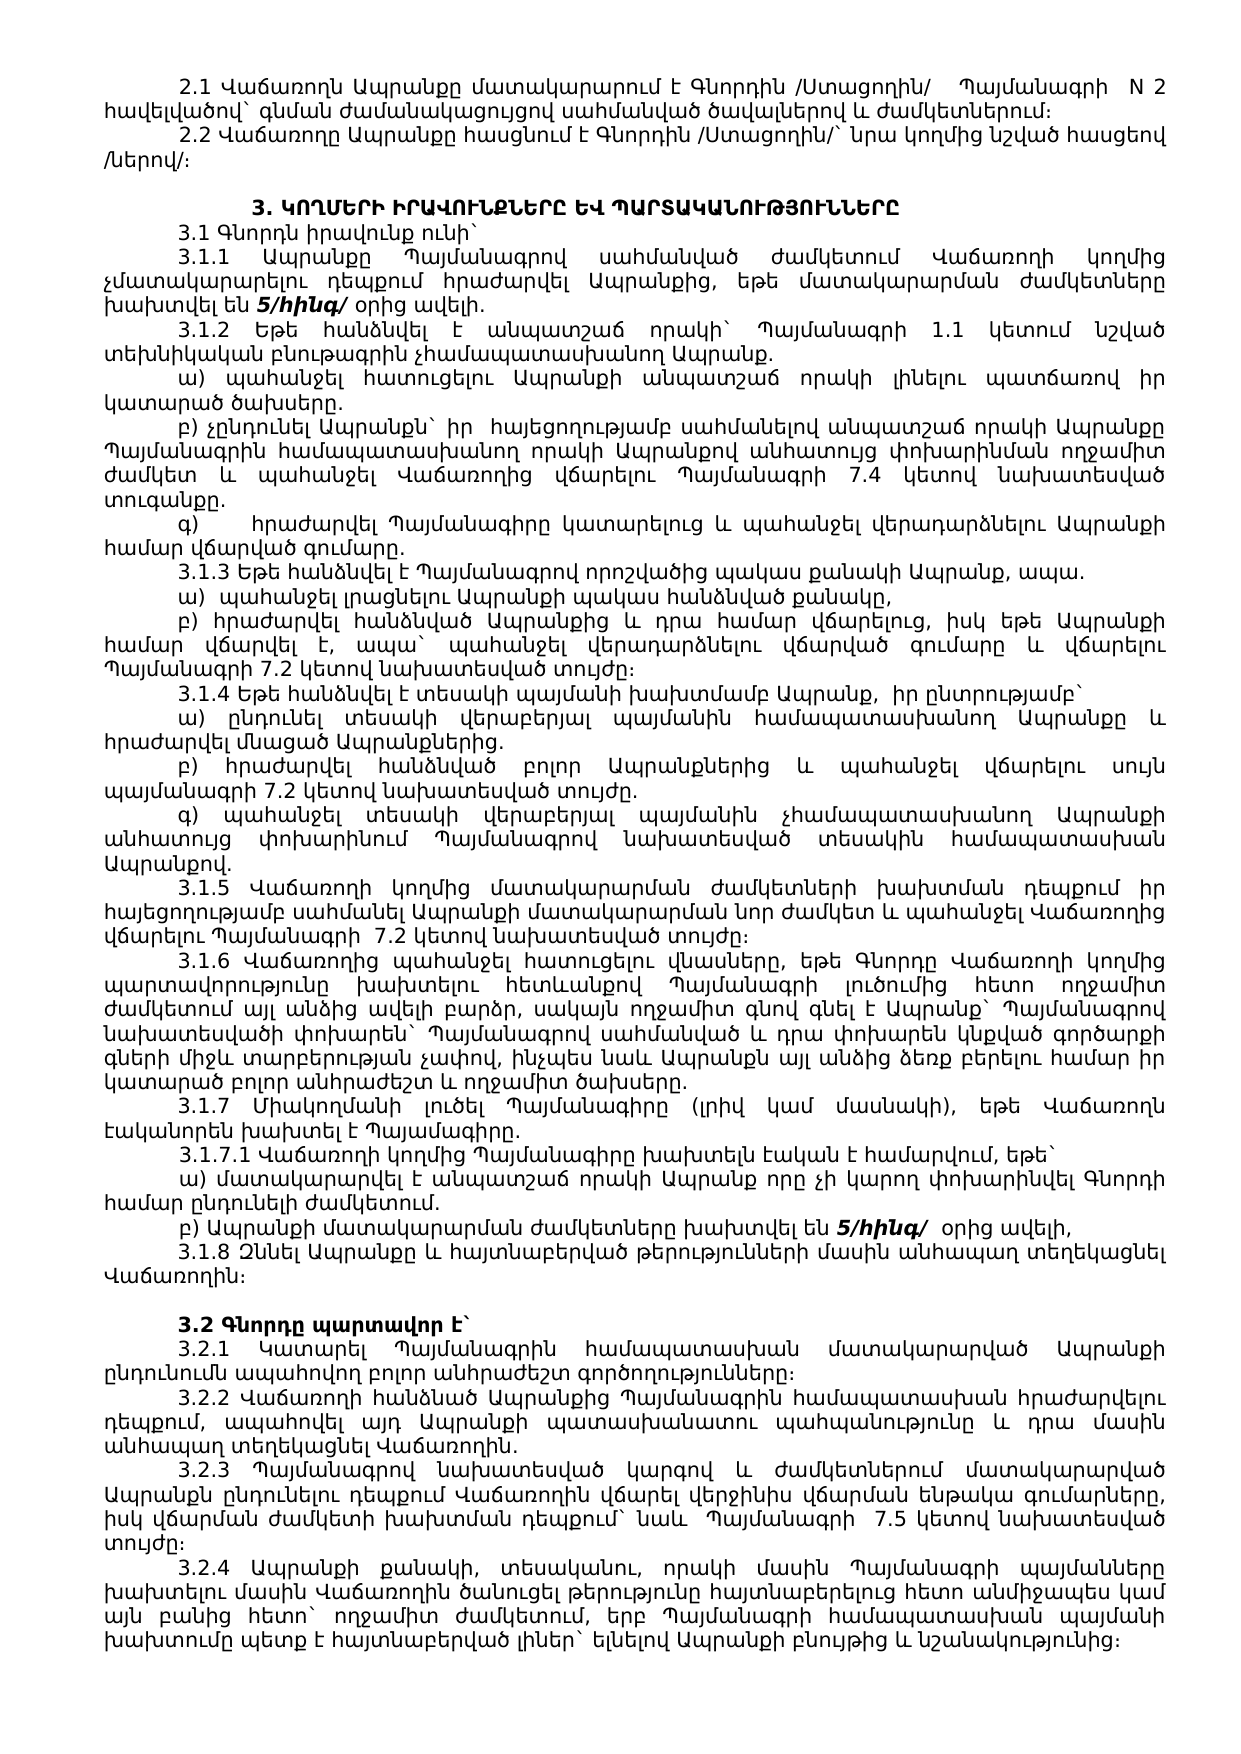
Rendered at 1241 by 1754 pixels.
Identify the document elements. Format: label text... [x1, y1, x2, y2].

text բ) չընդունել Ապրանքն` իր հայեցողությամբ սահմանելով անպատշաճ որակի Ապրանքը Պայմանագրին համապատասխանող որակի Ապրանքով անհատույց փոխարինման ողջամիտ ժամկետ և պահանջել Վաճառողից վճարելու Պայմանագրի 7.4 կետով նախատեսված տուգանքը. [103, 415, 1167, 512]
text 3.1.8 Զննել Ապրանքը և հայտնաբերված թերությունների մասին անհապաղ տեղեկացնել Վաճառողին։ [103, 1240, 1167, 1288]
text ա) ընդունել տեսակի վերաբերյալ պայմանին համապատասխանող Ապրանքը և հրաժարվել մնացած Ապրանքներից. [103, 706, 1167, 754]
text 2.1 Վաճառողն Ապրանքը մատակարարում է Գնորդին /Ստացողին/ Պայմանագրի N 2 հավելվածով` գնման ժամանակացույցով սահմանված ծավալներով և ժամկետներում։ [103, 75, 1167, 123]
text 3.2 Գնորդը պարտավոր է` [103, 1313, 1167, 1337]
text ա) մատակարարվել է անպատշաճ որակի Ապրանք որը չի կարող փոխարինվել Գնորդի համար ընդունելի ժամկետում. [103, 1167, 1167, 1216]
text 3.1.2 Եթե հանձնվել է անպատշաճ որակի` Պայմանագրի 1.1 կետում նշված տեխնիկական բնութագրին չհամապատասխանող Ապրանք. [103, 318, 1167, 366]
text 3.2.2 Վաճառողի հանձնած Ապրանքից Պայմանագրին համապատասխան հրաժարվելու դեպքում, ապահովել այդ Ապրանքի պատասխանատու պահպանությունը և դրա մասին անհապաղ տեղեկացնել Վաճառողին. [103, 1386, 1167, 1458]
text 3.2.1 Կատարել Պայմանագրին համապատասխան մատակարարված Ապրանքի ընդունումն ապահովող բոլոր անհրաժեշտ գործողությունները։ [103, 1337, 1167, 1386]
text 3.1.3 Եթե հանձնվել է Պայմանագրով որոշվածից պակաս քանակի Ապրանք, ապա. [103, 560, 1167, 585]
text գ) հրաժարվել Պայմանագիրը կատարելուց և պահանջել վերադարձնելու Ապրանքի համար վճարված գումարը. [103, 512, 1167, 560]
text 3.1.7 Միակողմանի լուծել Պայմանագիրը (լրիվ կամ մասնակի), եթե Վաճառողն էականորեն խախտել է Պայամագիրը. [103, 1094, 1167, 1143]
text բ) հրաժարվել հանձնված բոլոր Ապրանքներից և պահանջել վճարելու սույն պայմանագրի 7.2 կետով նախատեսված տույժը. [103, 754, 1167, 803]
text 3.1.1 Ապրանքը Պայմանագրով սահմանված ժամկետում Վաճառողի կողմից չմատակարարելու դեպքում հրաժարվել Ապրանքից, եթե մատակարարման ժամկետները խախտվել են 5/հինգ/ օրից ավելի. [103, 245, 1167, 318]
text 3.1.6 Վաճառողից պահանջել հատուցելու վնասները, եթե Գնորդը Վաճառողի կողմից պարտավորությունը խախտելու հետևանքով Պայմանագրի լուծումից հետո ողջամիտ ժամկետում այլ անձից ավելի բարձր, սակայն ողջամիտ գնով գնել է Ապրանք` Պայմանագրով նախատեսվածի փոխարեն` Պայմանագրով սահմանված և դրա փոխարեն կնքված գործարքի գների միջև տարբերության չափով, ինչպես նաև Ապրանքն այլ անձից ձեռք բերելու համար իր կատարած բոլոր անհրաժեշտ և ողջամիտ ծախսերը. [103, 949, 1167, 1094]
text 2.2 Վաճառողը Ապրանքը հասցնում է Գնորդին /Ստացողին/` նրա կողմից նշված հասցեով /ներով/։ [103, 123, 1167, 172]
text 3.1.5 Վաճառողի կողմից մատակարարման ժամկետների խախտման դեպքում իր հայեցողությամբ սահմանել Ապրանքի մատակարարման նոր ժամկետ և պահանջել Վաճառողից վճարելու Պայմանագրի 7.2 կետով նախատեսված տույժը։ [103, 876, 1167, 949]
text բ) Ապրանքի մատակարարման ժամկետները խախտվել են 5/հինգ/ օրից ավելի, [103, 1216, 1167, 1240]
text 3.1 Գնորդն իրավունք ունի` [103, 221, 1167, 245]
text գ) պահանջել տեսակի վերաբերյալ պայմանին չհամապատասխանող Ապրանքի անհատույց փոխարինում Պայմանագրով նախատեսված տեսակին համապատասխան Ապրանքով. [103, 803, 1167, 876]
text ա) պահանջել հատուցելու Ապրանքի անպատշաճ որակի լինելու պատճառով իր կատարած ծախսերը. [103, 366, 1167, 415]
text 3.1.7.1 Վաճառողի կողմից Պայմանագիրը խախտելն էական է համարվում, եթե` [103, 1143, 1167, 1167]
text 3. ԿՈՂՄԵՐԻ ԻՐԱՎՈՒՆՔՆԵՐԸ ԵՎ ՊԱՐՏԱԿԱՆՈՒԹՅՈՒՆՆԵՐԸ [103, 196, 1167, 221]
text 3.2.3 Պայմանագրով նախատեսված կարգով և ժամկետներում մատակարարված Ապրանքն ընդունելու դեպքում Վաճառողին վճարել վերջինիս վճարման ենթակա գումարները, իսկ վճարման ժամկետի խախտման դեպքում` նաև Պայմանագրի 7.5 կետով նախատեսված տույժը։ [103, 1458, 1167, 1556]
text 3.2.4 Ապրանքի քանակի, տեսականու, որակի մասին Պայմանագրի պայմանները խախտելու մասին Վաճառողին ծանուցել թերությունը հայտնաբերելուց հետո անմիջապես կամ այն բանից հետո` ողջամիտ ժամկետում, երբ Պայմանագրի համապատասխան պայմանի խախտումը պետք է հայտնաբերված լիներ` ելնելով Ապրանքի բնույթից և նշանակությունից։ [103, 1556, 1167, 1653]
text ա) պահանջել լրացնելու Ապրանքի պակաս հանձնված քանակը, [103, 585, 1167, 609]
text բ) հրաժարվել հանձնված Ապրանքից և դրա համար վճարելուց, իսկ եթե Ապրանքի համար վճարվել է, ապա` պահանջել վերադարձնելու վճարված գումարը և վճարելու Պայմանագրի 7.2 կետով նախատեսված տույժը։ [103, 609, 1167, 682]
text 3.1.4 Եթե հանձնվել է տեսակի պայմանի խախտմամբ Ապրանք, իր ընտրությամբ` [103, 682, 1167, 706]
